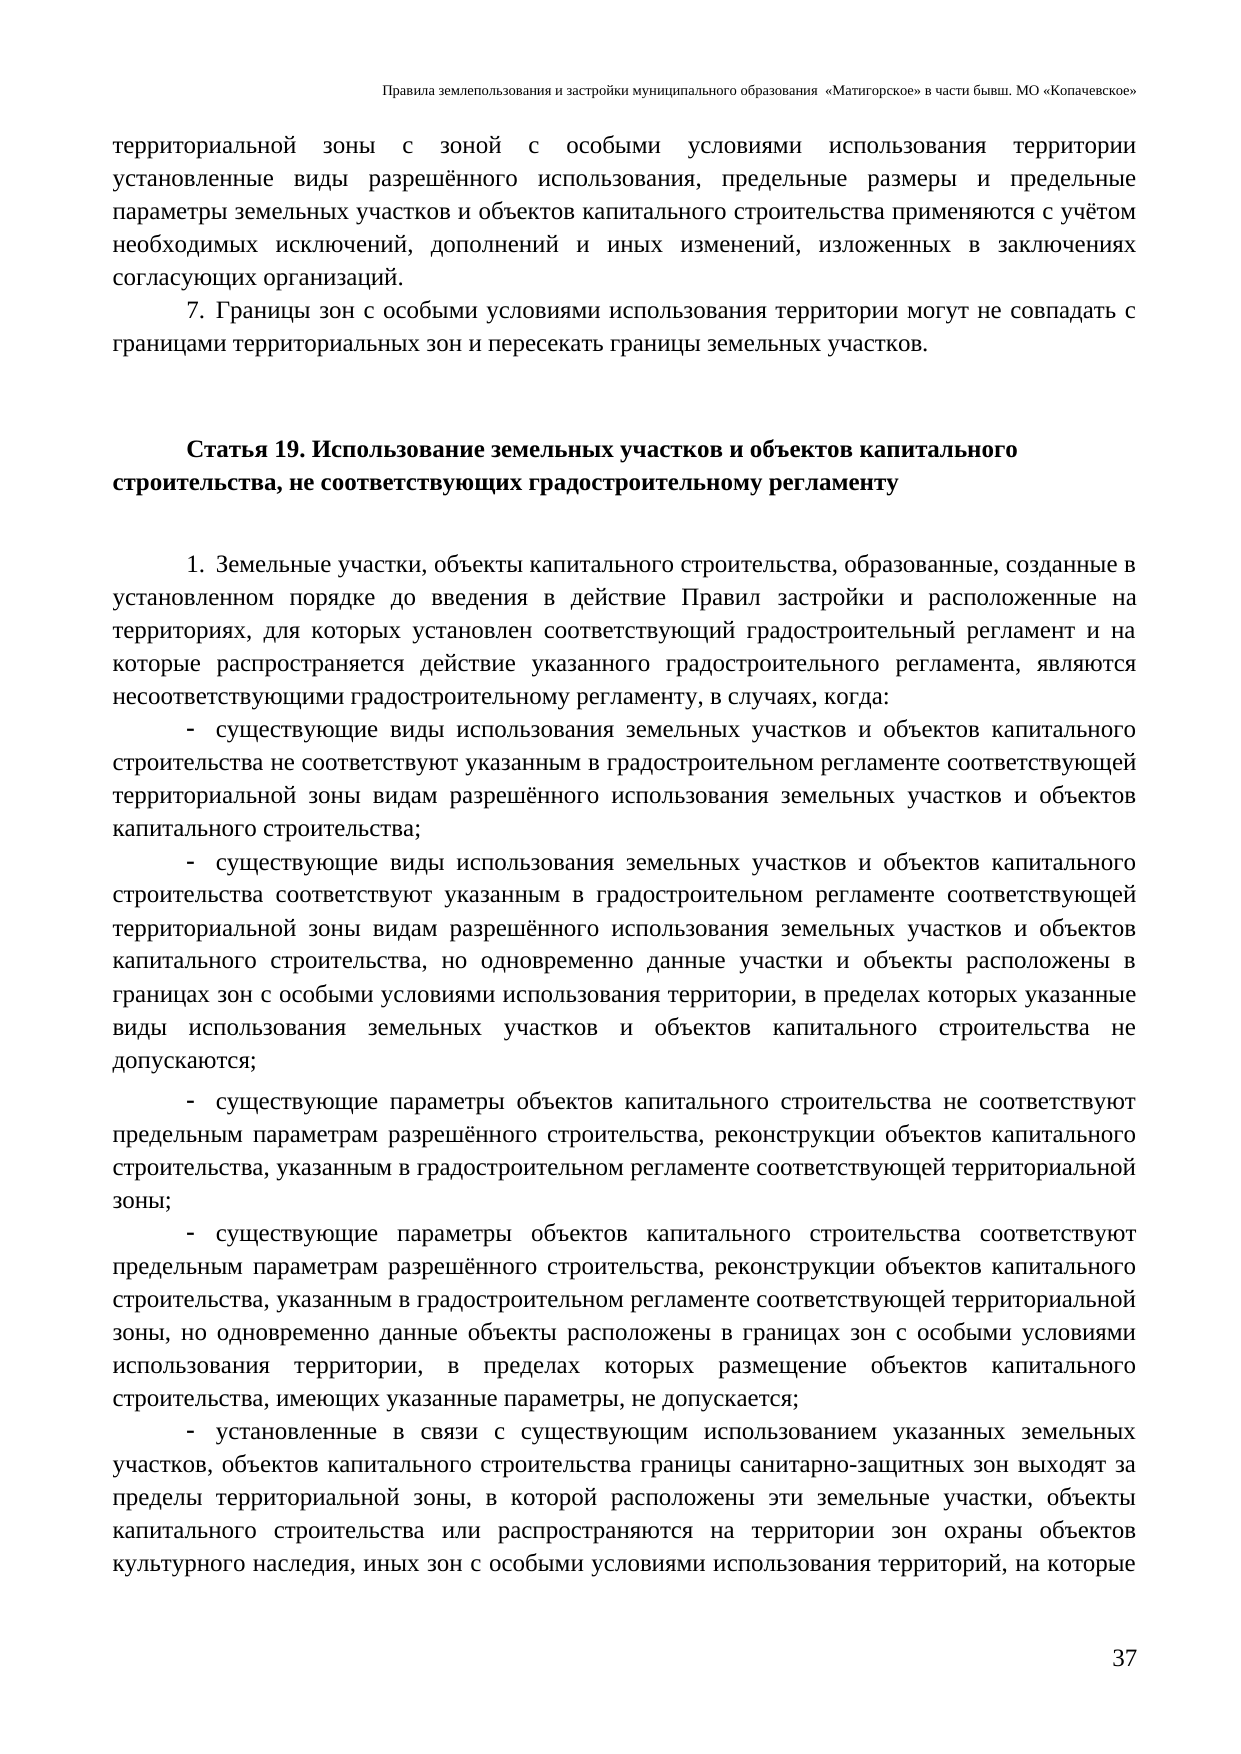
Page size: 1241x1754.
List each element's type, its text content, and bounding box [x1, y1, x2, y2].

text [112, 1416, 1137, 1577]
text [112, 130, 1137, 291]
text - существующие параметры объектов капитального строительства не соответствуют предельным параметрам разрешённого строительства, реконструкции объектов капитального строительства, указанным в градостроительном регламенте соответствующей территориальной зоны; [112, 1086, 1137, 1214]
text - существующие параметры объектов капитального строительства соответствуют предельным параметрам разрешённого строительства, реконструкции объектов капитального строительства, указанным в градостроительном регламенте соответствующей территориальной зоны, но одновременно данные объекты расположены в границах зон с особыми условиями использования территории, в пределах которых размещение объектов капитального строительства, имеющих указанные параметры, не допускается; [112, 1218, 1137, 1412]
text 7. Границы зон с особыми условиями использования территории могут не совпадать с границами территориальных зон и пересекать границы земельных участков. [112, 295, 1137, 357]
subtitle Статья 19. Использование земельных участков и объектов капитального строительства, не соответствующих градостроительному регламенту [112, 434, 1137, 495]
text - существующие виды использования земельных участков и объектов капитального строительства соответствуют указанным в градостроительном регламенте соответствующей территориальной зоны видам разрешённого использования земельных участков и объектов капитального строительства, но одновременно данные участки и объекты расположены в границах зон с особыми условиями использования территории, в пределах которых указанные виды использования земельных участков и объектов капитального строительства не допускаются; [112, 847, 1137, 1073]
text 1. Земельные участки, объекты капитального строительства, образованные, созданные в установленном порядке до введения в действие Правил застройки и расположенные на территориях, для которых установлен соответствующий градостроительный регламент и на которые распространяется действие указанного градостроительного регламента, являются несоответствующими градостроительному регламенту, в случаях, когда: [112, 549, 1137, 710]
text - существующие виды использования земельных участков и объектов капитального строительства не соответствуют указанным в градостроительном регламенте соответствующей территориальной зоны видам разрешённого использования земельных участков и объектов капитального строительства; [112, 714, 1137, 842]
